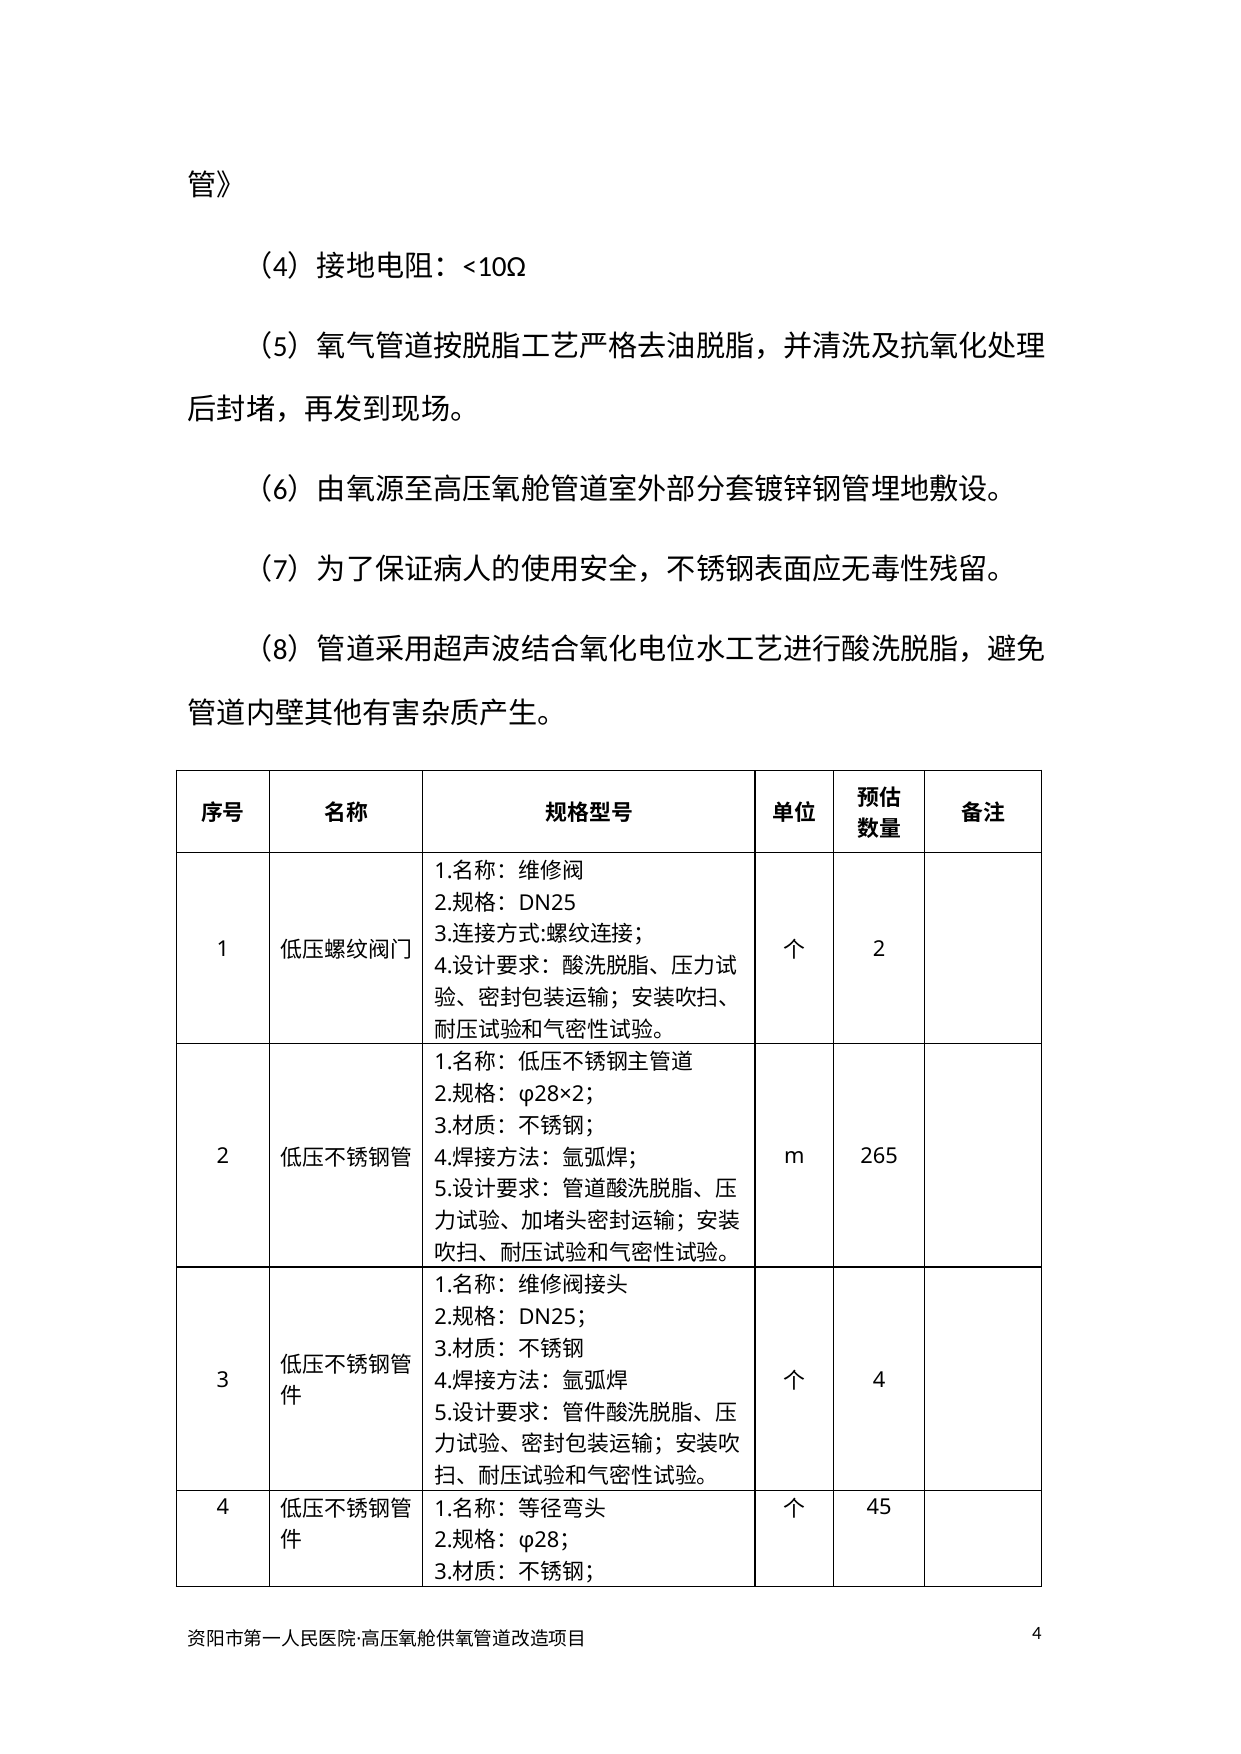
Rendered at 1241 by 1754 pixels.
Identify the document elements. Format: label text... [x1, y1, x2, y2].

table_cell 低压螺纹阀门 [270, 853, 422, 1043]
table_header 规格型号 [423, 771, 754, 852]
table_cell 1 [177, 853, 269, 1043]
text （6）由氧源至高压氧舱管道室外部分套镀锌钢管埋地敷设。 [187, 466, 1053, 508]
text （7）为了保证病人的使用安全，不锈钢表面应无毒性残留。 [187, 546, 1053, 588]
table_cell 1.名称：维修阀接头 2.规格：DN25； 3.材质：不锈钢 4.焊接方法：氩弧焊 5.设计要求：管件酸洗脱脂、压力试验、密封包装运输；安装吹扫、耐压试验和气密性试验。 [423, 1268, 754, 1490]
table_cell 4 [177, 1491, 269, 1586]
table_header 备注 [925, 771, 1041, 852]
table_cell [925, 1491, 1041, 1586]
text （5）氧气管道按脱脂工艺严格去油脱脂，并清洗及抗氧化处理后封堵，再发到现场。 [187, 322, 1053, 428]
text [187, 162, 1053, 204]
table_header 名称 [270, 771, 422, 852]
table_cell 低压不锈钢管件 [270, 1491, 422, 1586]
table_cell 个 [756, 1268, 833, 1490]
table_cell 低压不锈钢管 [270, 1044, 422, 1266]
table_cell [423, 1491, 754, 1586]
table_cell 个 [756, 1491, 833, 1586]
table_cell 3 [177, 1268, 269, 1490]
table_cell 1.名称：维修阀 2.规格：DN25 3.连接方式:螺纹连接； 4.设计要求：酸洗脱脂、压力试验、密封包装运输；安装吹扫、耐压试验和气密性试验。 [423, 853, 754, 1043]
table_cell 个 [756, 853, 833, 1043]
table_cell [925, 1044, 1041, 1266]
text （4）接地电阻：<10Ω [187, 242, 1053, 284]
table_cell 低压不锈钢管件 [270, 1268, 422, 1490]
table_cell m [756, 1044, 833, 1266]
table_cell 45 [834, 1491, 924, 1586]
table_cell [925, 1268, 1041, 1490]
table_cell 1.名称：低压不锈钢主管道 2.规格：φ28×2； 3.材质：不锈钢； 4.焊接方法：氩弧焊； 5.设计要求：管道酸洗脱脂、压力试验、加堵头密封运输；安装吹扫、耐压试验和气密性试验。 [423, 1044, 754, 1266]
text （8）管道采用超声波结合氧化电位水工艺进行酸洗脱脂，避免管道内壁其他有害杂质产生。 [187, 626, 1053, 732]
table_cell 2 [177, 1044, 269, 1266]
table_cell [925, 853, 1041, 1043]
table_cell 265 [834, 1044, 924, 1266]
table_cell 2 [834, 853, 924, 1043]
table_header 序号 [177, 771, 269, 852]
table_cell 4 [834, 1268, 924, 1490]
table_header 预估 数量 [834, 771, 924, 852]
table_header 单位 [756, 771, 833, 852]
